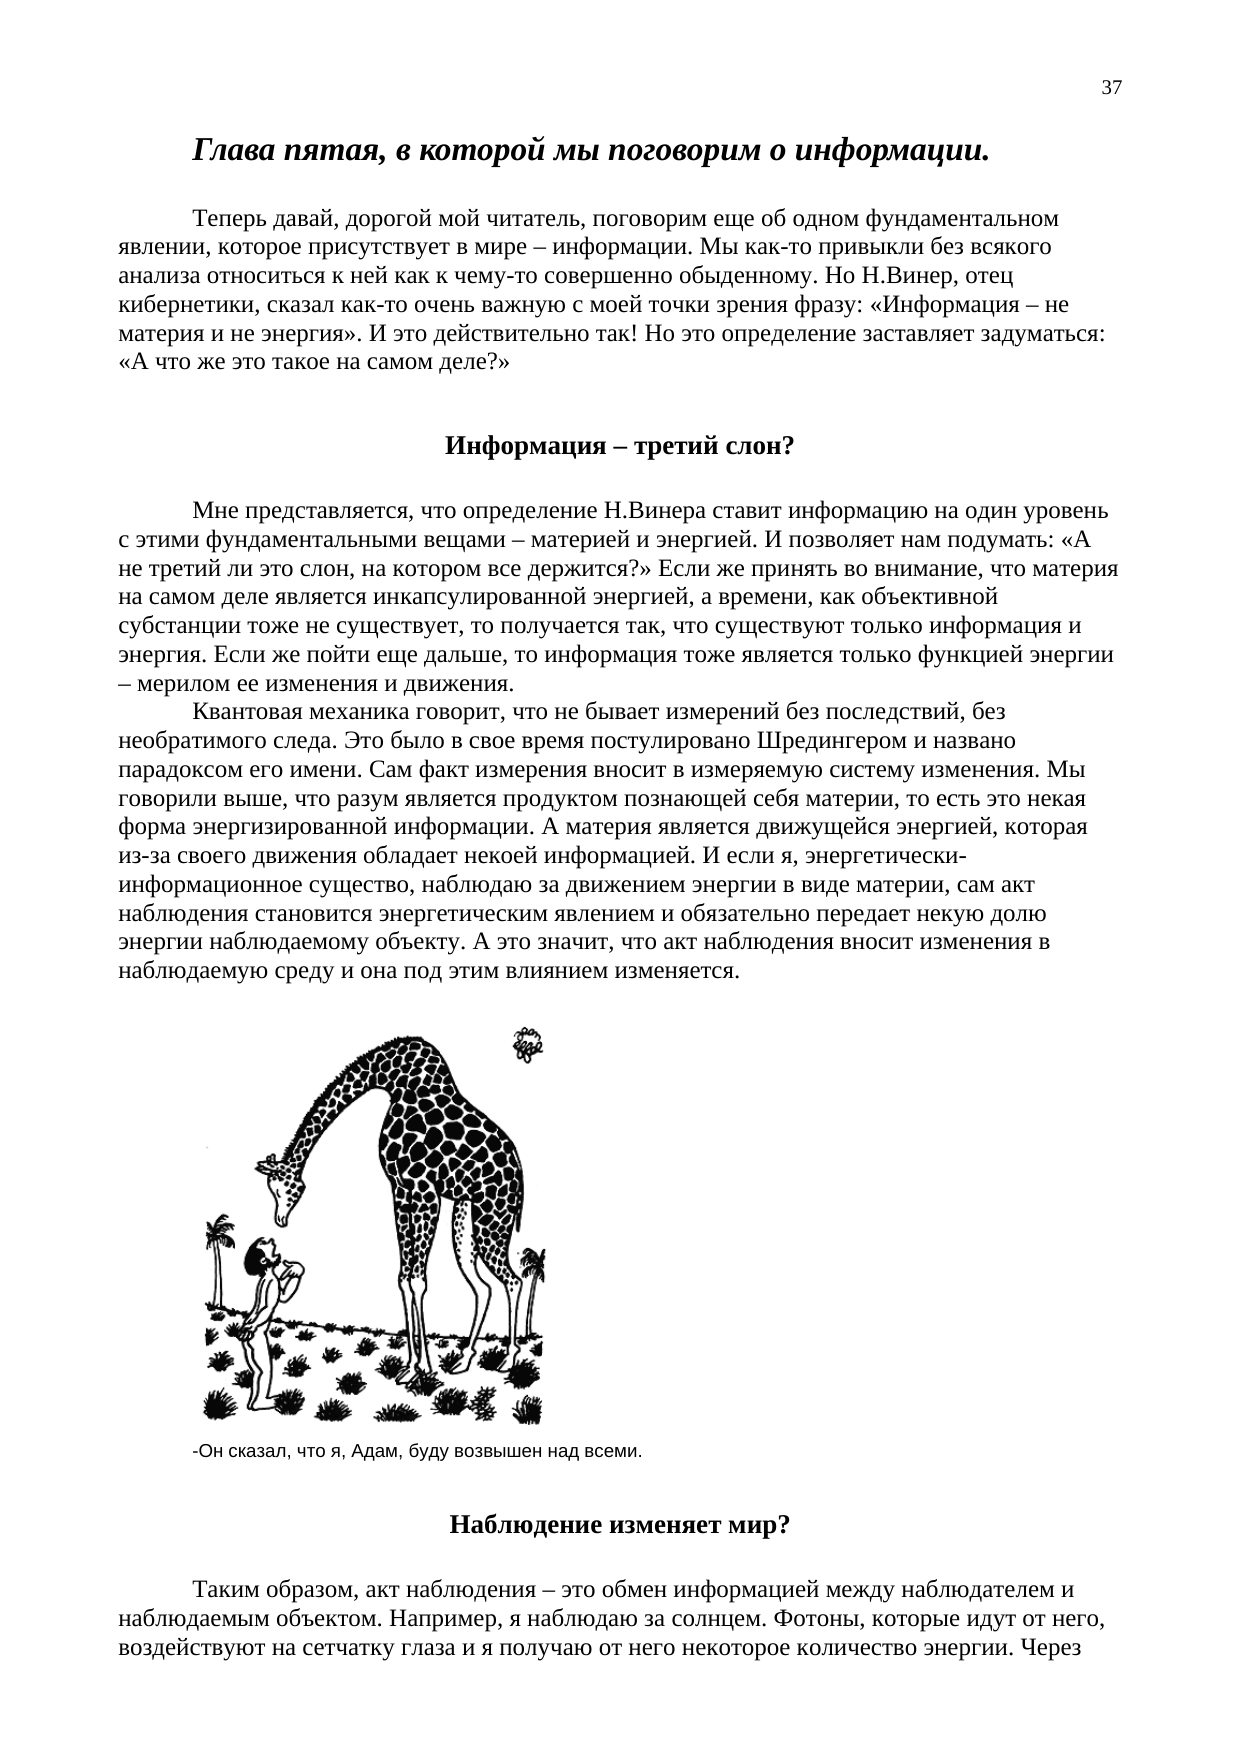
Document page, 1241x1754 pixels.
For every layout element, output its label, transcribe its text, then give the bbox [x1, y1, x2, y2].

text Мне представляется, что определение Н.Винера ставит информацию на один уровень с этими фундаментальными вещами – материей и энергией. И позволяет нам подумать: «А не третий ли это слон, на котором все держится?» Если же принять во внимание, что материя на самом деле является инкапсулированной энергией, а времени, как объективной субстанции тоже не существует, то получается так, что существуют только информация и энергия. Если же пойти еще дальше, то информация тоже является только функцией энергии – мерилом ее изменения и движения. [118, 495, 1122, 696]
text -Он сказал, что я, Адам, буду возвышен над всеми. [118, 1440, 1122, 1462]
picture [192, 1012, 556, 1441]
text Теперь давай, дорогой мой читатель, поговорим еще об одном фундаментальном явлении, которое присутствует в мире – информации. Мы как-то привыкли без всякого анализа относиться к ней как к чему-то совершенно обыденному. Но Н.Винер, отец кибернетики, сказал как-то очень важную с моей точки зрения фразу: «Информация – не материя и не энергия». И это действительно так! Но это определение заставляет задуматься: «А что же это такое на самом деле?» [118, 203, 1122, 375]
subtitle Наблюдение изменяет мир? [118, 1508, 1122, 1539]
text Глава пятая, в которой мы поговорим о информации. [118, 129, 1122, 168]
text Квантовая механика говорит, что не бывает измерений без последствий, без необратимого следа. Это было в свое время постулировано Шредингером и названо парадоксом его имени. Сам факт измерения вносит в измеряемую систему изменения. Мы говорили выше, что разум является продуктом познающей себя материи, то есть это некая форма энергизированной информации. А материя является движущейся энергией, которая из-за своего движения обладает некоей информацией. И если я, энергетически-информационное существо, наблюдаю за движением энергии в виде материи, сам акт наблюдения становится энергетическим явлением и обязательно передает некую долю энергии наблюдаемому объекту. А это значит, что акт наблюдения вносит изменения в наблюдаемую среду и она под этим влиянием изменяется. [118, 696, 1122, 984]
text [118, 1574, 1122, 1661]
subtitle Информация – третий слон? [118, 429, 1122, 460]
